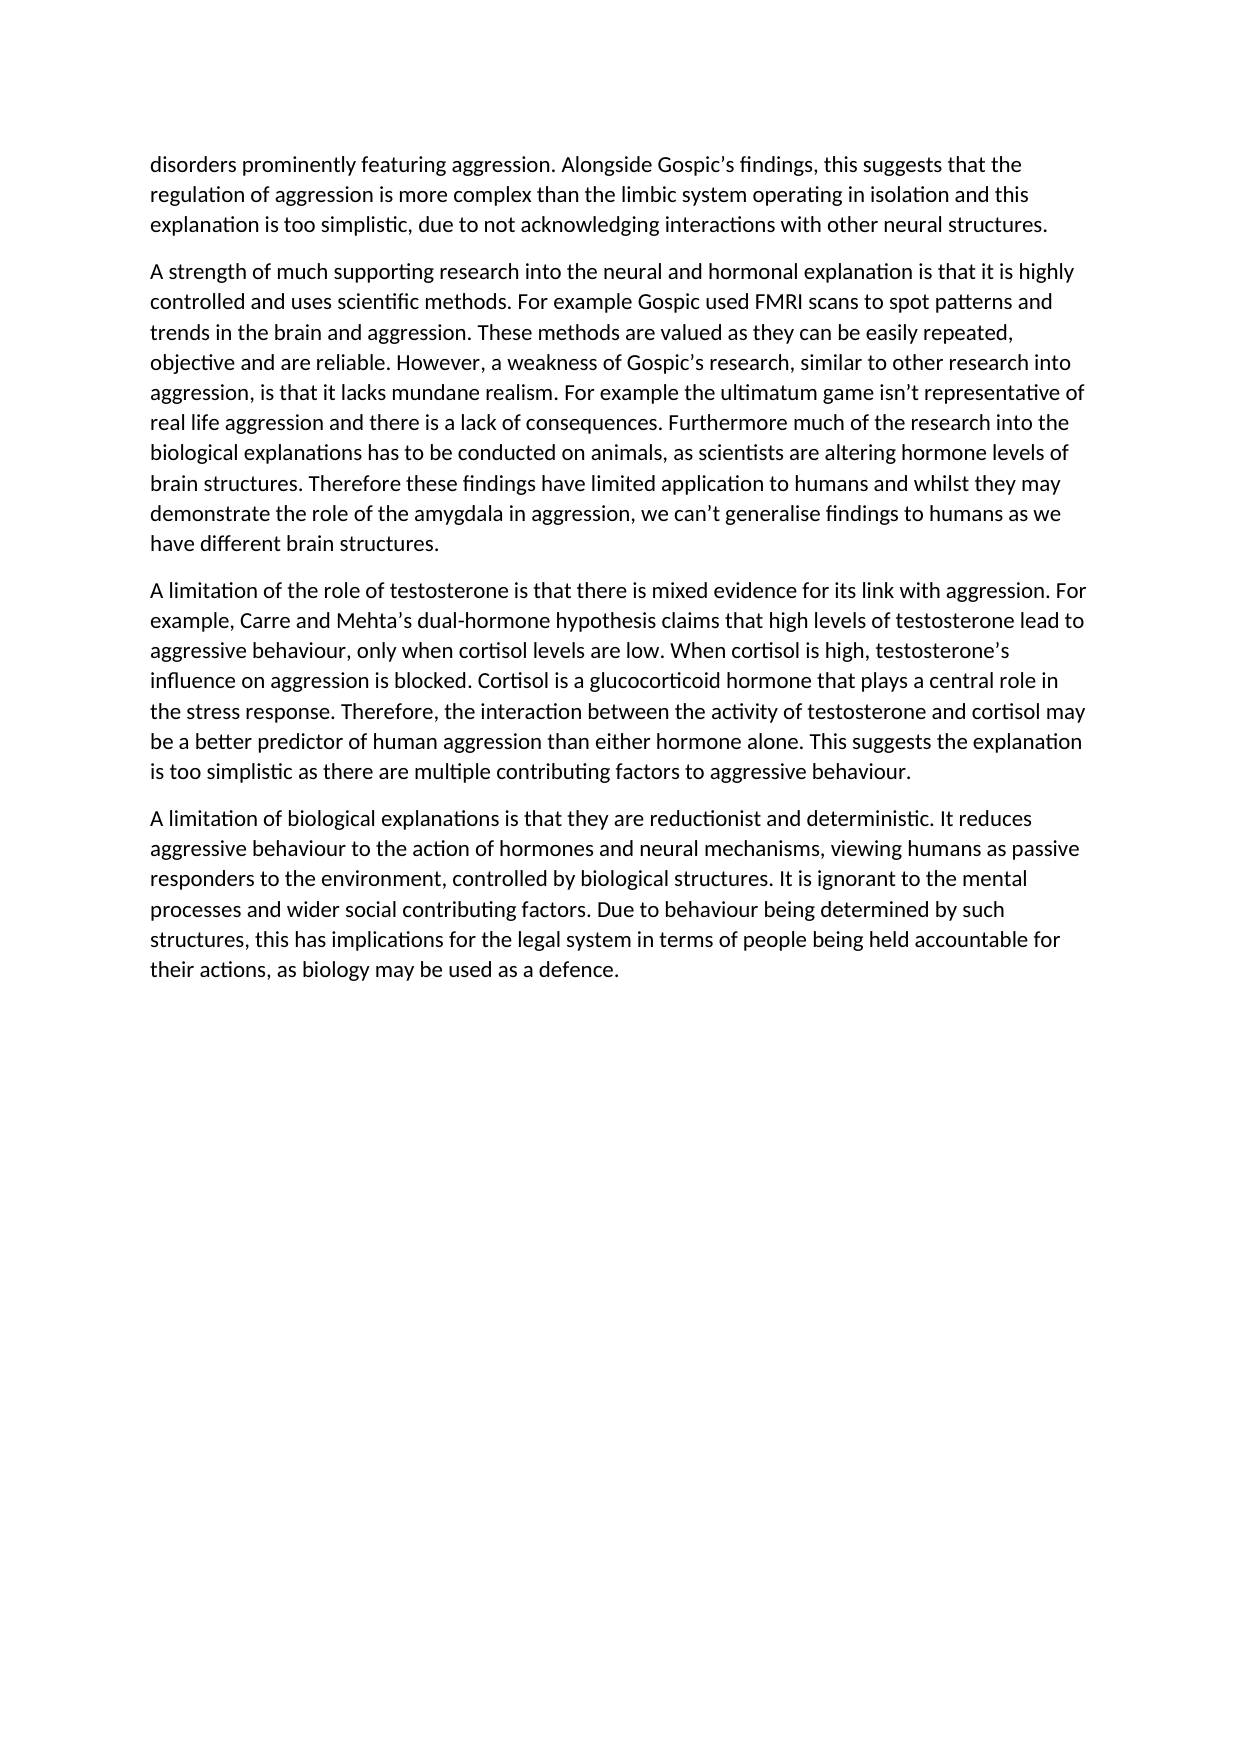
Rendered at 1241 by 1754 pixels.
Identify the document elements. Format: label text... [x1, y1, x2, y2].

text A limitation of the role of testosterone is that there is mixed evidence for its link with aggression. For example, Carre and Mehta’s dual-hormone hypothesis claims that high levels of testosterone lead to aggressive behaviour, only when cortisol levels are low. When cortisol is high, testosterone’s influence on aggression is blocked. Cortisol is a glucocorticoid hormone that plays a central role in the stress response. Therefore, the interaction between the activity of testosterone and cortisol may be a better predictor of human aggression than either hormone alone. This suggests the explanation is too simplistic as there are multiple contributing factors to aggressive behaviour. [150, 576, 1090, 785]
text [150, 150, 1090, 238]
text A strength of much supporting research into the neural and hormonal explanation is that it is highly controlled and uses scientific methods. For example Gospic used FMRI scans to spot patterns and trends in the brain and aggression. These methods are valued as they can be easily repeated, objective and are reliable. However, a weakness of Gospic’s research, similar to other research into aggression, is that it lacks mundane realism. For example the ultimatum game isn’t representative of real life aggression and there is a lack of consequences. Furthermore much of the research into the biological explanations has to be conducted on animals, as scientists are altering hormone levels of brain structures. Therefore these findings have limited application to humans and whilst they may demonstrate the role of the amygdala in aggression, we can’t generalise findings to humans as we have different brain structures. [150, 257, 1090, 557]
text A limitation of biological explanations is that they are reductionist and deterministic. It reduces aggressive behaviour to the action of hormones and neural mechanisms, viewing humans as passive responders to the environment, controlled by biological structures. It is ignorant to the mental processes and wider social contributing factors. Due to behaviour being determined by such structures, this has implications for the legal system in terms of people being held accountable for their actions, as biology may be used as a defence. [150, 804, 1090, 983]
